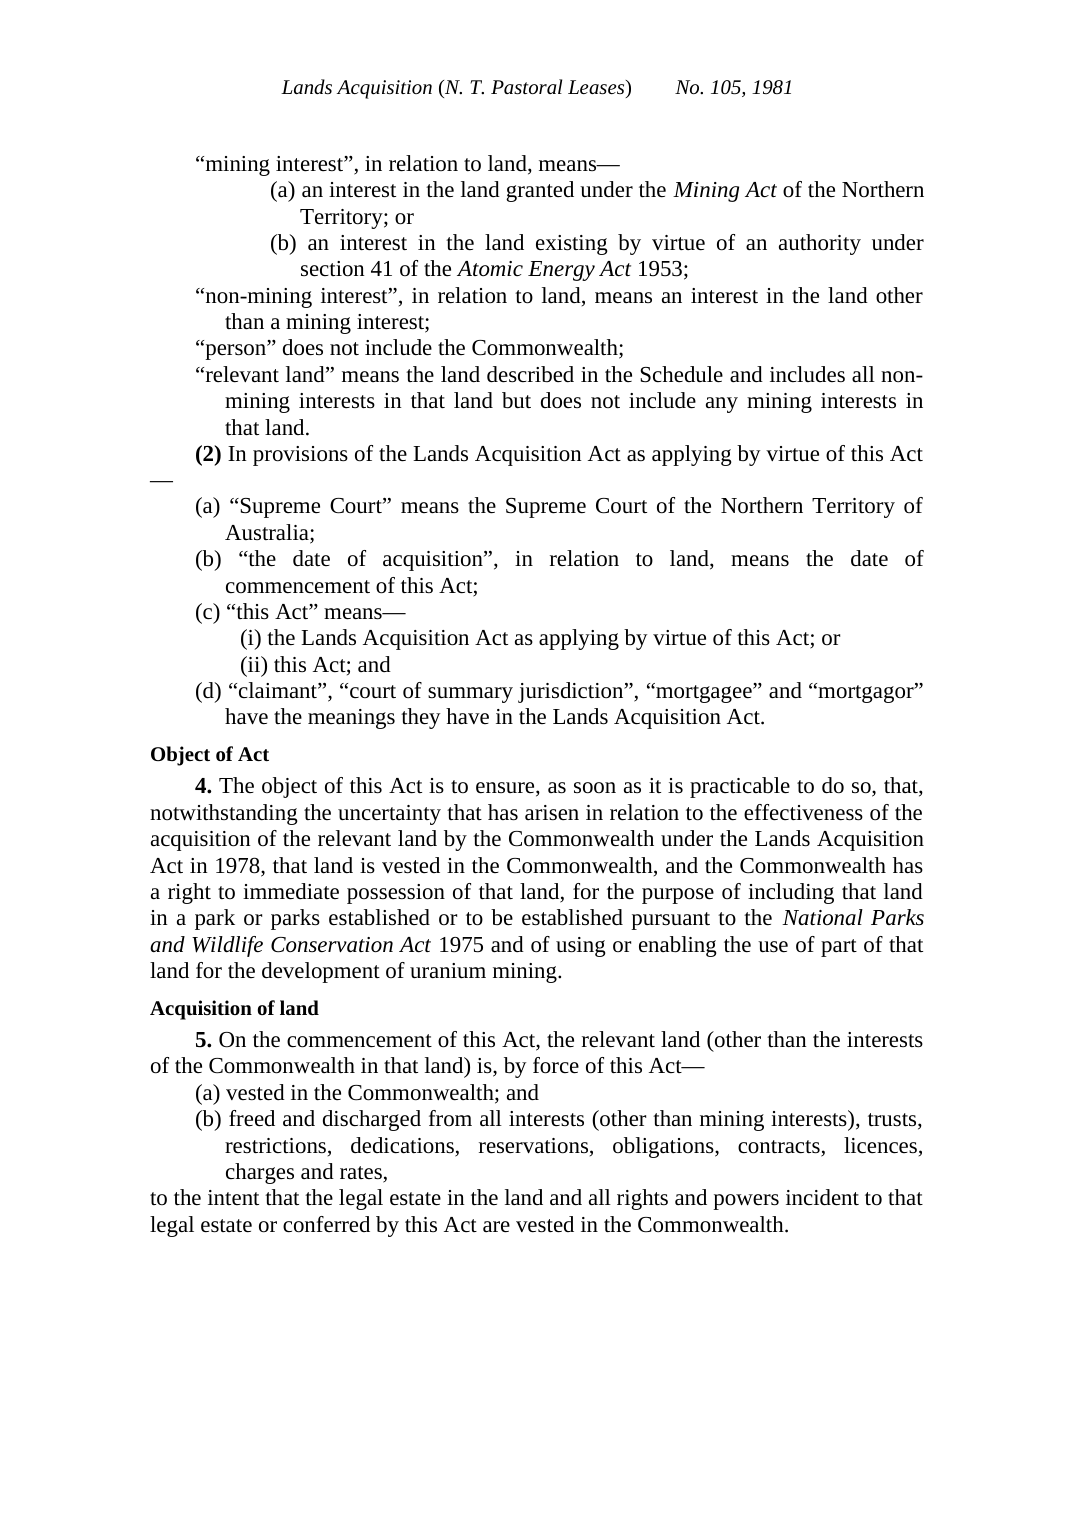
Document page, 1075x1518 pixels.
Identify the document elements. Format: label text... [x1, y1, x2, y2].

text “person” does not include the Commonwealth; [195, 334, 925, 361]
text “mining interest”, in relation to land, means— [195, 150, 925, 176]
text (a) an interest in the land granted under the Mining Act of the Northern Territory; or [270, 176, 925, 229]
text (a) “Supreme Court” means the Supreme Court of the Northern Territory of Australia; [195, 493, 925, 545]
text (i) the Lands Acquisition Act as applying by virtue of this Act; or [240, 624, 925, 651]
text Acquisition of land [150, 996, 925, 1020]
text (a) vested in the Commonwealth; and [195, 1079, 925, 1105]
text (ii) this Act; and [240, 651, 925, 677]
text Object of Act [150, 742, 925, 766]
text (b) an interest in the land existing by virtue of an authority under section 41 of the Atomic Energy Act 1953; [270, 229, 925, 282]
text “non-mining interest”, in relation to land, means an interest in the land other than a mining interest; [195, 282, 925, 334]
text (b) “the date of acquisition”, in relation to land, means the date of commencement of this Act; [195, 545, 925, 598]
text to the intent that the legal estate in the land and all rights and powers incident to that legal estate or conferred by this Act are vested in the Commonwealth. [150, 1184, 925, 1237]
text (c) “this Act” means— [195, 598, 925, 624]
text 4. The object of this Act is to ensure, as soon as it is practicable to do so, that, notwithstanding the uncertainty that has arisen in relation to the effectiveness of the acquisition of the relevant land by the Commonwealth under the Lands Acquisition Act in 1978, that land is vested in the Commonwealth, and the Commonwealth has a right to immediate possession of that land, for the purpose of including that land in a park or parks established or to be established pursuant to the National Parks and Wildlife Conservation Act 1975 and of using or enabling the use of part of that land for the development of uranium mining. [150, 773, 925, 983]
text 5. On the commencement of this Act, the relevant land (other than the interests of the Commonwealth in that land) is, by force of this Act— [150, 1026, 925, 1079]
text (d) “claimant”, “court of summary jurisdiction”, “mortgagee” and “mortgagor” have the meanings they have in the Lands Acquisition Act. [195, 677, 925, 730]
text (2) In provisions of the Lands Acquisition Act as applying by virtue of this Act— [150, 440, 925, 493]
text (b) freed and discharged from all interests (other than mining interests), trusts, restrictions, dedications, reservations, obligations, contracts, licences, charges and rates, [195, 1105, 925, 1184]
text “relevant land” means the land described in the Schedule and includes all non-mining interests in that land but does not include any mining interests in that land. [195, 361, 925, 440]
